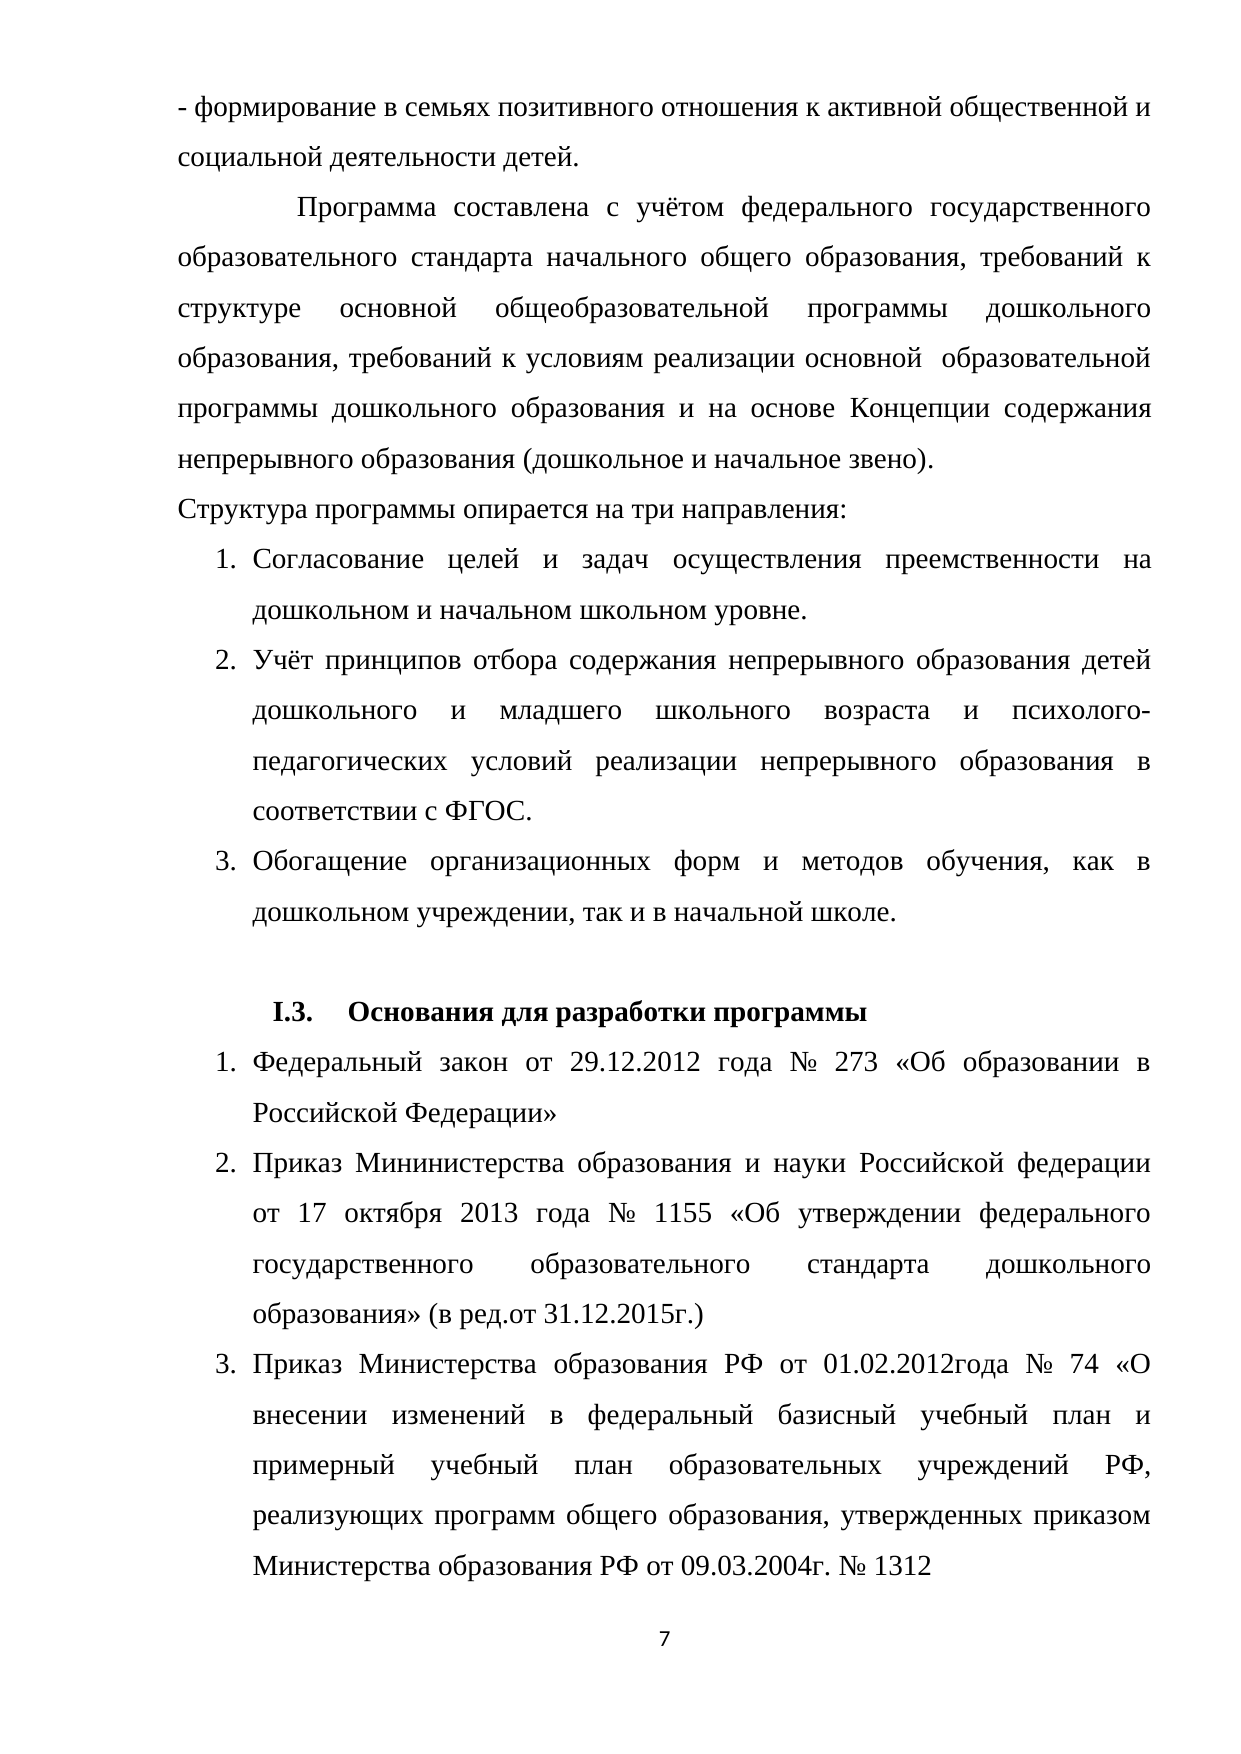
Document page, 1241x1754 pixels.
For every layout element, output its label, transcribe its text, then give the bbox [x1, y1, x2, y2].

list Обогащение организационных форм и методов обучения, как в дошкольном учреждении, так и в начальной школе. [215, 843, 1152, 927]
list Согласование целей и задач осуществления преемственности на дошкольном и начальном школьном уровне. [215, 541, 1152, 625]
list Приказ Министерства образования РФ от 01.02.2012года № 74 «О внесении изменений в федеральный базисный учебный план и примерный учебный план образовательных учреждений РФ, реализующих программ общего образования, утвержденных приказом Министерства образования РФ от 09.03.2004г. № 1312 [215, 1346, 1152, 1581]
text - формирование в семьях позитивного отношения к активной общественной и социальной деятельности детей. [177, 89, 1152, 172]
list Основания для разработки программы [272, 994, 1152, 1028]
list Учёт принципов отбора содержания непрерывного образования детей дошкольного и младшего школьного возраста и психолого-педагогических условий реализации непрерывного образования в соответствии с ФГОС. [215, 642, 1152, 827]
list Федеральный закон от 29.12.2012 года № 273 «Об образовании в Российской Федерации» [215, 1044, 1152, 1128]
text Программа составлена с учётом федерального государственного образовательного стандарта начального общего образования, требований к структуре основной общеобразовательной программы дошкольного образования, требований к условиям реализации основной образовательной программы дошкольного образования и на основе Концепции содержания непрерывного образования (дошкольное и начальное звено). [177, 189, 1152, 474]
list Приказ Мининистерства образования и науки Российской федерации от 17 октября 2013 года № 1155 «Об утверждении федерального государственного образовательного стандарта дошкольного образования» (в ред.от 31.12.2015г.) [215, 1145, 1152, 1330]
text Структура программы опирается на три направления: [177, 491, 1152, 525]
